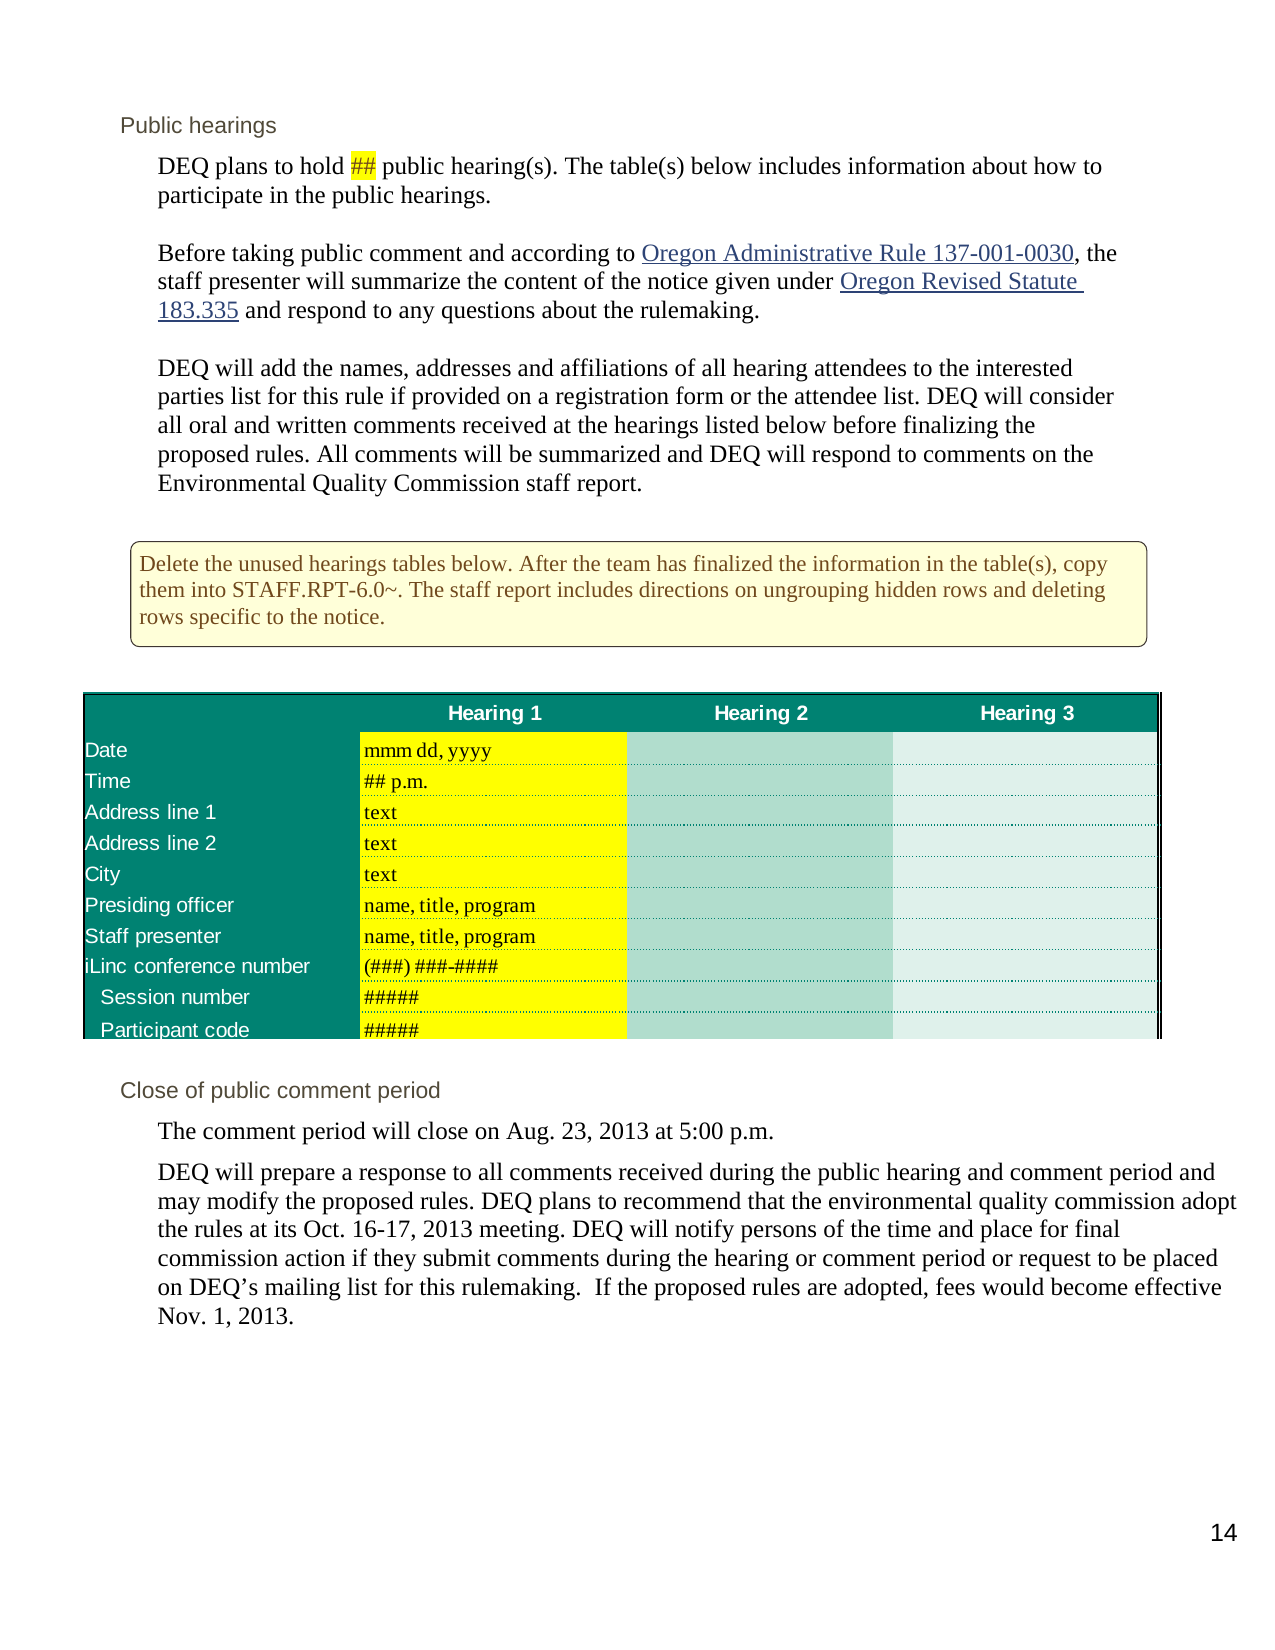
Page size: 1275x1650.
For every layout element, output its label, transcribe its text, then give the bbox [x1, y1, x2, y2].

text DEQ will add the names, addresses and affiliations of all hearing attendees to the interested parties list for this rule if provided on a registration form or the attendee list. DEQ will consider all oral and written comments received at the hearings listed below before finalizing the proposed rules. All comments will be summarized and DEQ will respond to comments on the Environmental Quality Commission staff report. [157, 353, 1132, 496]
text DEQ will prepare a response to all comments received during the public hearing and comment period and may modify the proposed rules. DEQ plans to recommend that the environmental quality commission adopt the rules at its Oct. 16-17, 2013 meeting. DEQ will notify persons of the time and place for final commission action if they submit comments during the hearing or comment period or request to be placed on DEQ’s mailing list for this rulemaking. If the proposed rules are adopted, fees would become effective Nov. 1, 2013. [157, 1157, 1237, 1329]
text Public hearings [120, 112, 1237, 139]
text DEQ plans to hold ## public hearing(s). The table(s) below includes information about how to participate in the public hearings. [157, 151, 1132, 209]
text Close of public comment period [120, 1077, 1237, 1103]
text The comment period will close on Aug. 23, 2013 at 5:00 p.m. [157, 1116, 1172, 1144]
text Before taking public comment and according to Oregon Administrative Rule 137-001-0030, the staff presenter will summarize the content of the notice given under Oregon Revised Statute 183.335 and respond to any questions about the rulemaking. [157, 238, 1132, 324]
